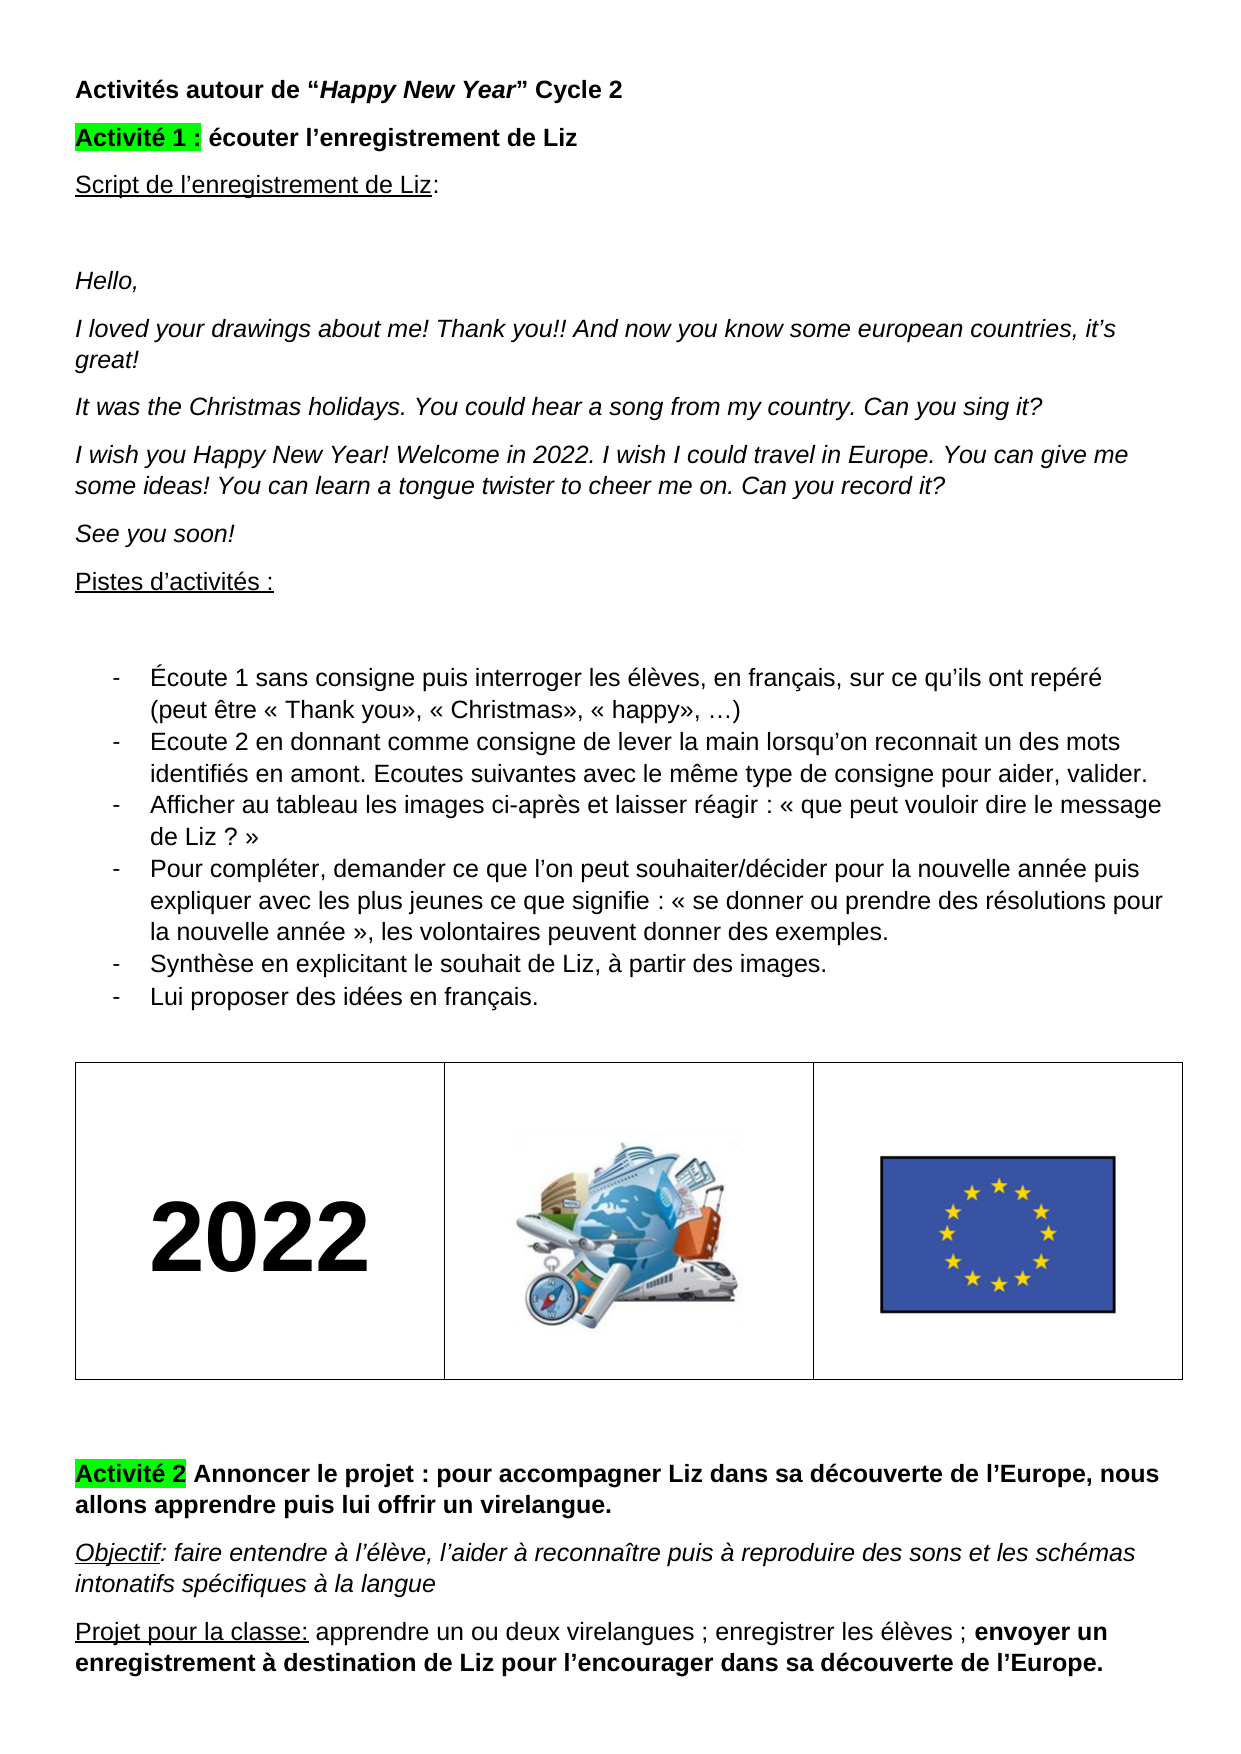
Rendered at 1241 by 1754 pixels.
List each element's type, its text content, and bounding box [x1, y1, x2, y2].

text See you soon! [75, 519, 1165, 547]
text It was the Christmas holidays. You could hear a song from my country. Can you sing it? [75, 392, 1165, 421]
list Afficher au tableau les images ci-après et laisser réagir : « que peut vouloir dire le message de Liz ? » [112, 789, 1165, 851]
picture [508, 1133, 750, 1337]
picture [873, 1139, 1123, 1332]
table_header 2022 [76, 1063, 444, 1379]
list Synthèse en explicitant le souhait de Liz, à partir des images. [112, 948, 1165, 979]
text Pistes d’activités : [75, 566, 1165, 595]
text Activités autour de “Happy New Year” Cycle 2 [75, 75, 1165, 104]
text Activité 2 Annoncer le projet : pour accompagner Liz dans sa découverte de l’Europe, nous allons apprendre puis lui offrir un virelangue. [75, 1459, 1165, 1519]
list Lui proposer des idées en français. [112, 981, 1165, 1012]
text Objectif: faire entendre à l’élève, l’aider à reconnaître puis à reproduire des sons et les schémas intonatifs spécifiques à la langue [75, 1538, 1165, 1597]
list Pour compléter, demander ce que l’on peut souhaiter/décider pour la nouvelle année puis expliquer avec les plus jeunes ce que signifie : « se donner ou prendre des résolutions pour la nouvelle année », les volontaires peuvent donner des exemples. [112, 853, 1165, 946]
text Script de l’enregistrement de Liz: [75, 170, 1165, 199]
table_header [445, 1063, 813, 1379]
table_header [814, 1063, 1182, 1379]
list Écoute 1 sans consigne puis interroger les élèves, en français, sur ce qu’ils ont repéré (peut être « Thank you», « Christmas», « happy», …) [112, 662, 1165, 723]
text I wish you Happy New Year! Welcome in 2022. I wish I could travel in Europe. You can give me some ideas! You can learn a tongue twister to cheer me on. Can you record it? [75, 440, 1165, 500]
text I loved your drawings about me! Thank you!! And now you know some european countries, it’s great! [75, 313, 1165, 373]
text Hello, [75, 266, 1165, 294]
text Activité 1 : écouter l’enregistrement de Liz [201, 123, 1165, 151]
list Ecoute 2 en donnant comme consigne de lever la main lorsqu’on reconnait un des mots identifiés en amont. Ecoutes suivantes avec le même type de consigne pour aider, valider. [112, 726, 1165, 787]
text Projet pour la classe: apprendre un ou deux virelangues ; enregistrer les élèves ; envoyer un enregistrement à destination de Liz pour l’encourager dans sa découverte de l’Europe. [75, 1616, 1165, 1676]
